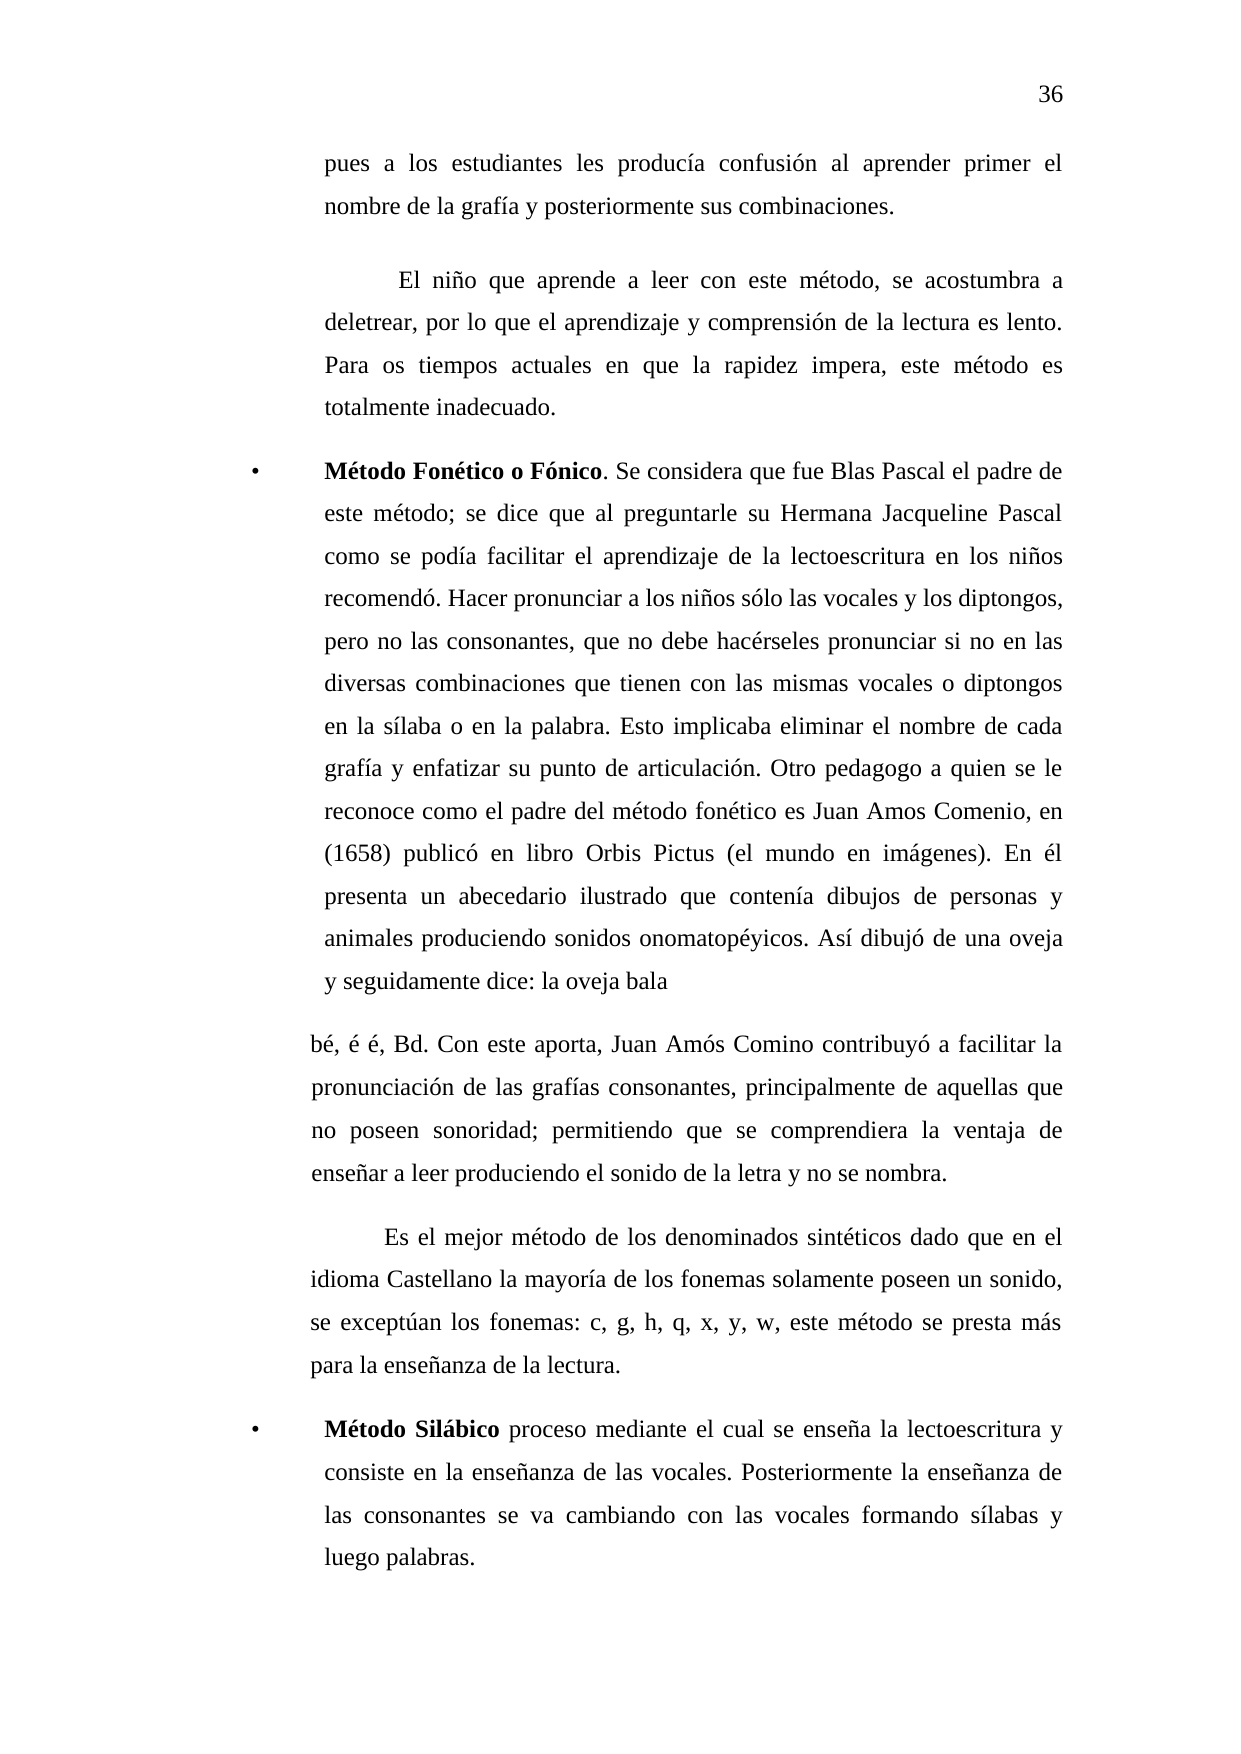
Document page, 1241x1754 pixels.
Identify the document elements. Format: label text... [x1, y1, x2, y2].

text bé, é é, Bd. Con este aporta, Juan Amós Comino contribuyó a facilitar la pronunciación de las grafías consonantes, principalmente de aquellas que no poseen sonoridad; permitiendo que se comprendiera la ventaja de enseñar a leer produciendo el sonido de la letra y no se nombra. [310, 1029, 1063, 1187]
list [251, 148, 1063, 219]
text Es el mejor método de los denominados sintéticos dado que en el idioma Castellano la mayoría de los fonemas solamente poseen un sonido, se exceptúan los fonemas: c, g, h, q, x, y, w, este método se presta más para la enseñanza de la lectura. [310, 1222, 1063, 1379]
text El niño que aprende a leer con este método, se acostumbra a deletrear, por lo que el aprendizaje y comprensión de la lectura es lento. Para os tiempos actuales en que la rapidez impera, este método es totalmente inadecuado. [324, 265, 1063, 421]
list Método Silábico proceso mediante el cual se enseña la lectoescritura y consiste en la enseñanza de las vocales. Posteriormente la enseñanza de las consonantes se va cambiando con las vocales formando sílabas y luego palabras. [251, 1414, 1063, 1571]
list Método Fonético o Fónico. Se considera que fue Blas Pascal el padre de este método; se dice que al preguntarle su Hermana Jacqueline Pascal como se podía facilitar el aprendizaje de la lectoescritura en los niños recomendó. Hacer pronunciar a los niños sólo las vocales y los diptongos, pero no las consonantes, que no debe hacérseles pronunciar si no en las diversas combinaciones que tienen con las mismas vocales o diptongos en la sílaba o en la palabra. Esto implicaba eliminar el nombre de cada grafía y enfatizar su punto de articulación. Otro pedagogo a quien se le reconoce como el padre del método fonético es Juan Amos Comenio, en (1658) publicó en libro Orbis Pictus (el mundo en imágenes). En él presenta un abecedario ilustrado que contenía dibujos de personas y animales produciendo sonidos onomatopéyicos. Así dibujó de una oveja y seguidamente dice: la oveja bala [251, 456, 1063, 995]
